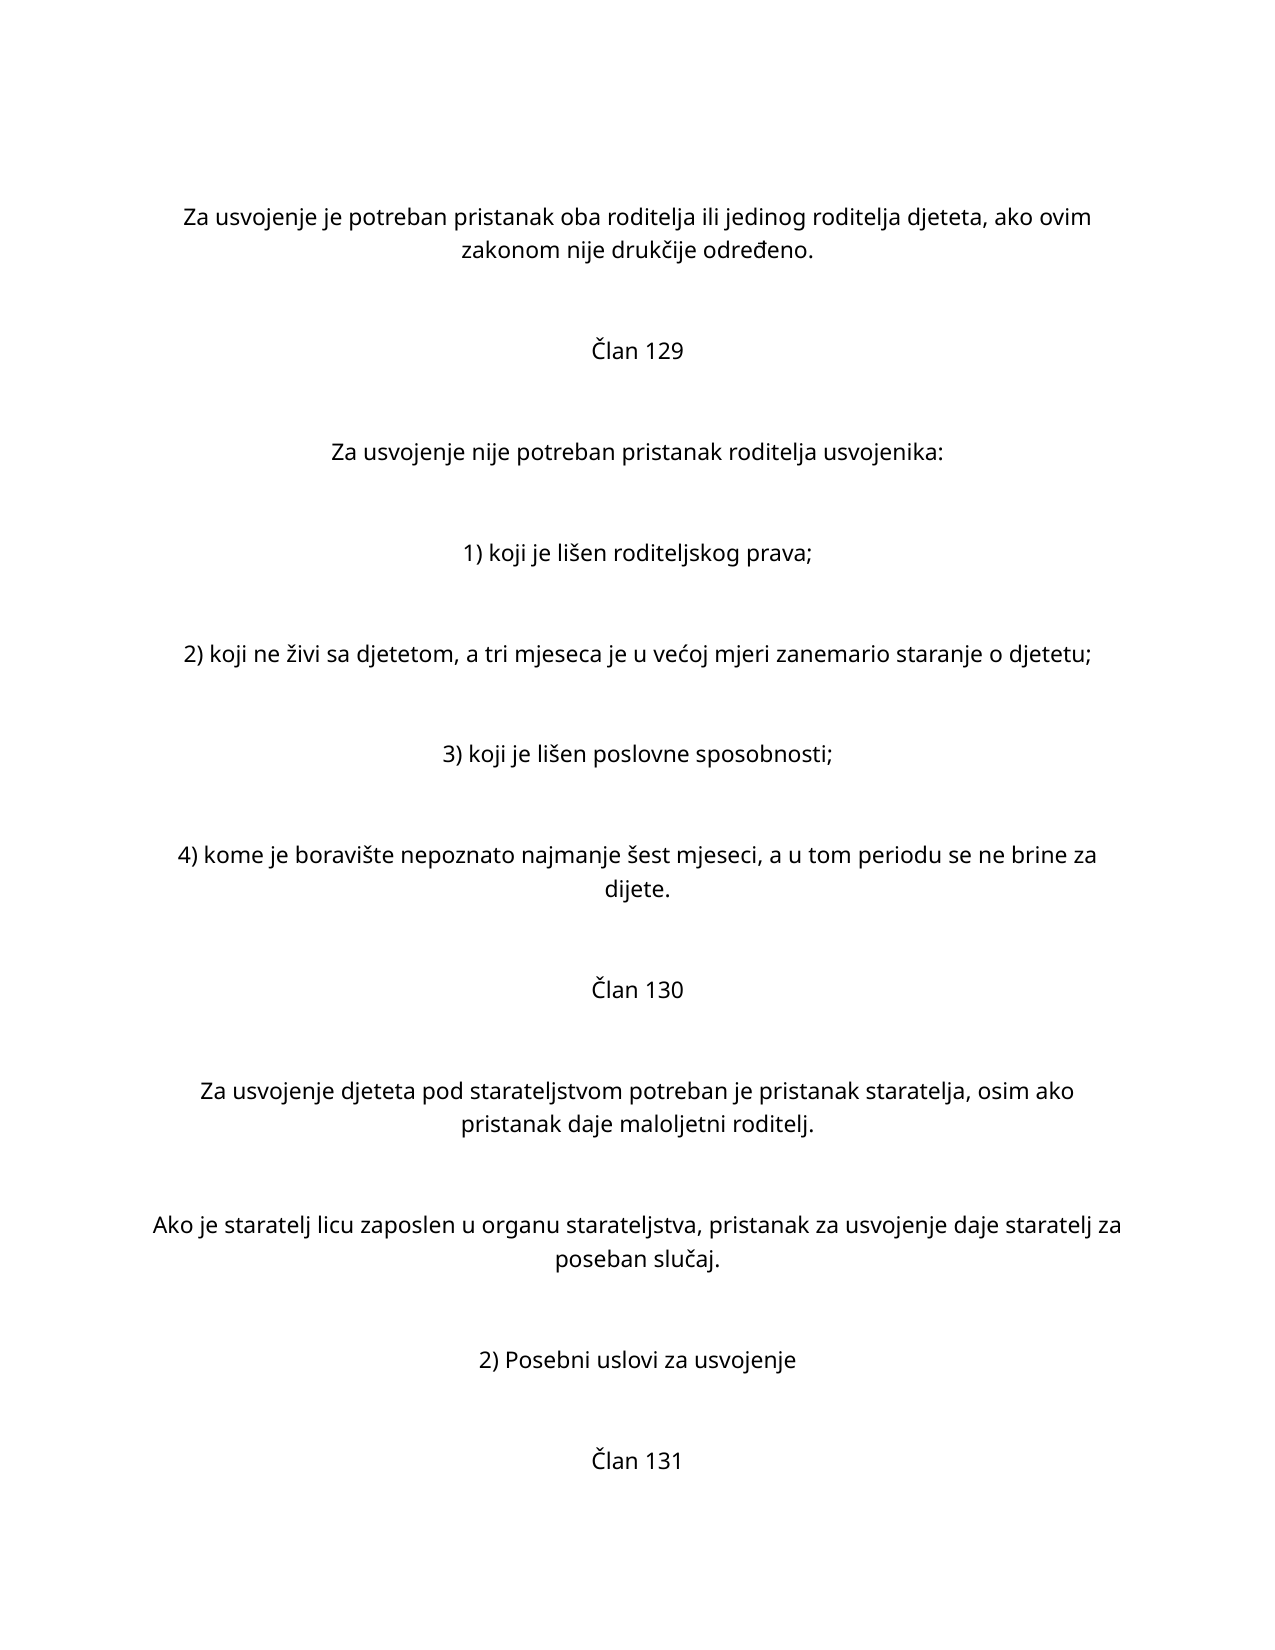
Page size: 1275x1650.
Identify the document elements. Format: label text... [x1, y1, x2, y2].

text 4) kome je boravište nepoznato najmanje šest mjeseci, a u tom periodu se ne brine za dijete. [150, 839, 1125, 904]
text 3) koji je lišen poslovne sposobnosti; [150, 738, 1125, 769]
text Član 130 [150, 974, 1125, 1005]
text Ako je staratelj licu zaposlen u organu starateljstva, pristanak za usvojenje daje staratelj za poseban slučaj. [150, 1209, 1125, 1274]
text 2) Posebni uslovi za usvojenje [150, 1344, 1125, 1375]
text 1) koji je lišen roditeljskog prava; [150, 537, 1125, 568]
text Za usvojenje nije potreban pristanak roditelja usvojenika: [150, 436, 1125, 467]
text Član 129 [150, 335, 1125, 366]
text Za usvojenje djeteta pod starateljstvom potreban je pristanak staratelja, osim ako pristanak daje maloljetni roditelj. [150, 1074, 1125, 1139]
text 2) koji ne živi sa djetetom, a tri mjeseca je u većoj mjeri zanemario staranje o djetetu; [150, 637, 1125, 669]
text Za usvojenje je potreban pristanak oba roditelja ili jedinog roditelja djeteta, ako ovim zakonom nije drukčije određeno. [150, 200, 1125, 265]
text Član 131 [150, 1444, 1125, 1476]
